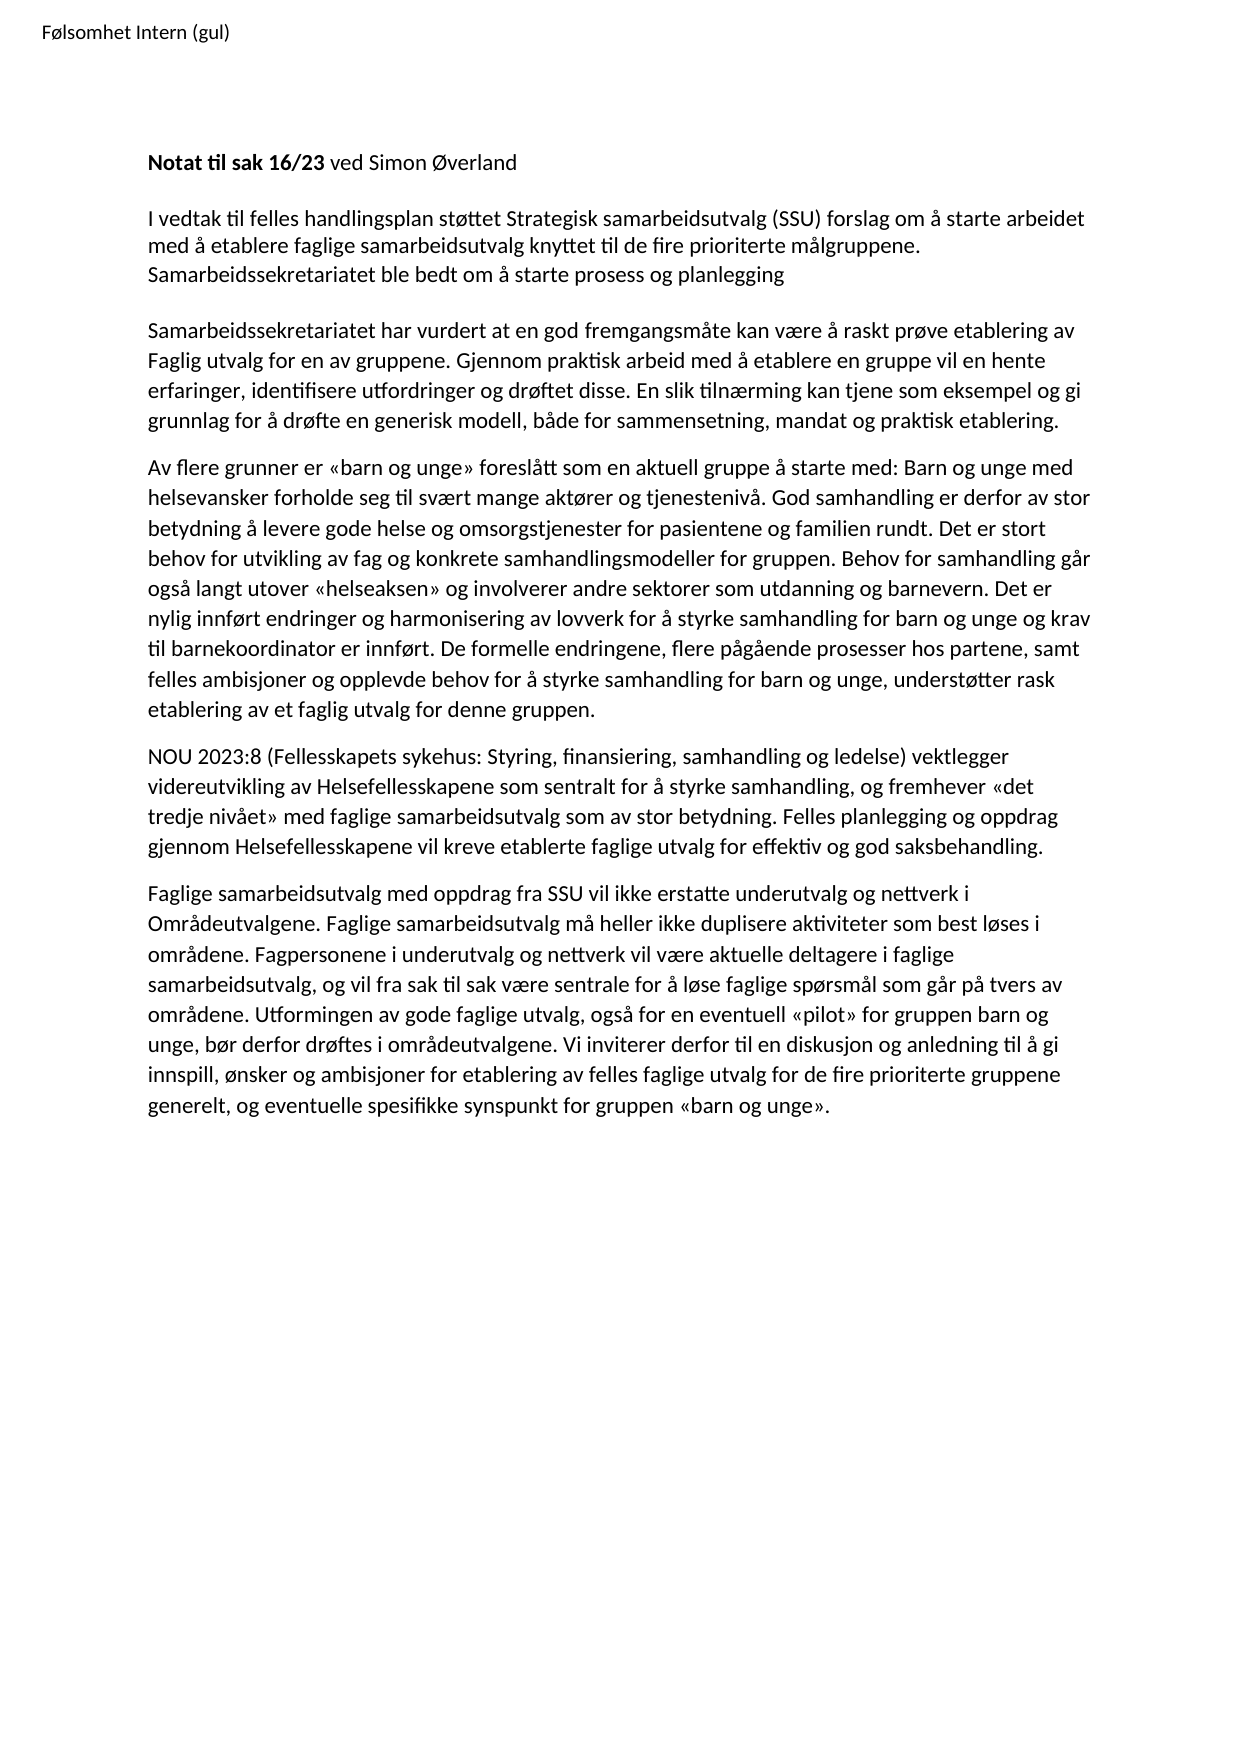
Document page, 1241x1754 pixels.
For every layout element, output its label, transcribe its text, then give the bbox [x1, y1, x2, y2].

text Av flere grunner er «barn og unge» foreslått som en aktuell gruppe å starte med: Barn og unge med helsevansker forholde seg til svært mange aktører og tjenestenivå. God samhandling er derfor av stor betydning å levere gode helse og omsorgstjenester for pasientene og familien rundt. Det er stort behov for utvikling av fag og konkrete samhandlingsmodeller for gruppen. Behov for samhandling går også langt utover «helseaksen» og involverer andre sektorer som utdanning og barnevern. Det er nylig innført endringer og harmonisering av lovverk for å styrke samhandling for barn og unge og krav til barnekoordinator er innført. De formelle endringene, flere pågående prosesser hos partene, samt felles ambisjoner og opplevde behov for å styrke samhandling for barn og unge, understøtter rask etablering av et faglig utvalg for denne gruppen. [148, 453, 1093, 723]
text Samarbeidssekretariatet har vurdert at en god fremgangsmåte kan være å raskt prøve etablering av Faglig utvalg for en av gruppene. Gjennom praktisk arbeid med å etablere en gruppe vil en hente erfaringer, identifisere utfordringer og drøftet disse. En slik tilnærming kan tjene som eksempel og gi grunnlag for å drøfte en generisk modell, både for sammensetning, mandat og praktisk etablering. [148, 316, 1093, 434]
text NOU 2023:8 (Fellesskapets sykehus: Styring, finansiering, samhandling og ledelse) vektlegger videreutvikling av Helsefellesskapene som sentralt for å styrke samhandling, og fremhever «det tredje nivået» med faglige samarbeidsutvalg som av stor betydning. Felles planlegging og oppdrag gjennom Helsefellesskapene vil kreve etablerte faglige utvalg for effektiv og god saksbehandling. [148, 742, 1093, 860]
text Faglige samarbeidsutvalg med oppdrag fra SSU vil ikke erstatte underutvalg og nettverk i Områdeutvalgene. Faglige samarbeidsutvalg må heller ikke duplisere aktiviteter som best løses i områdene. Fagpersonene i underutvalg og nettverk vil være aktuelle deltagere i faglige samarbeidsutvalg, og vil fra sak til sak være sentrale for å løse faglige spørsmål som går på tvers av områdene. Utformingen av gode faglige utvalg, også for en eventuell «pilot» for gruppen barn og unge, bør derfor drøftes i områdeutvalgene. Vi inviterer derfor til en diskusjon og anledning til å gi innspill, ønsker og ambisjoner for etablering av felles faglige utvalg for de fire prioriterte gruppene generelt, og eventuelle spesifikke synspunkt for gruppen «barn og unge». [148, 879, 1093, 1119]
text Notat til sak 16/23 ved Simon Øverland [148, 148, 1093, 176]
text I vedtak til felles handlingsplan støttet Strategisk samarbeidsutvalg (SSU) forslag om å starte arbeidet med å etablere faglige samarbeidsutvalg knyttet til de fire prioriterte målgruppene. Samarbeidssekretariatet ble bedt om å starte prosess og planlegging [148, 204, 1093, 288]
